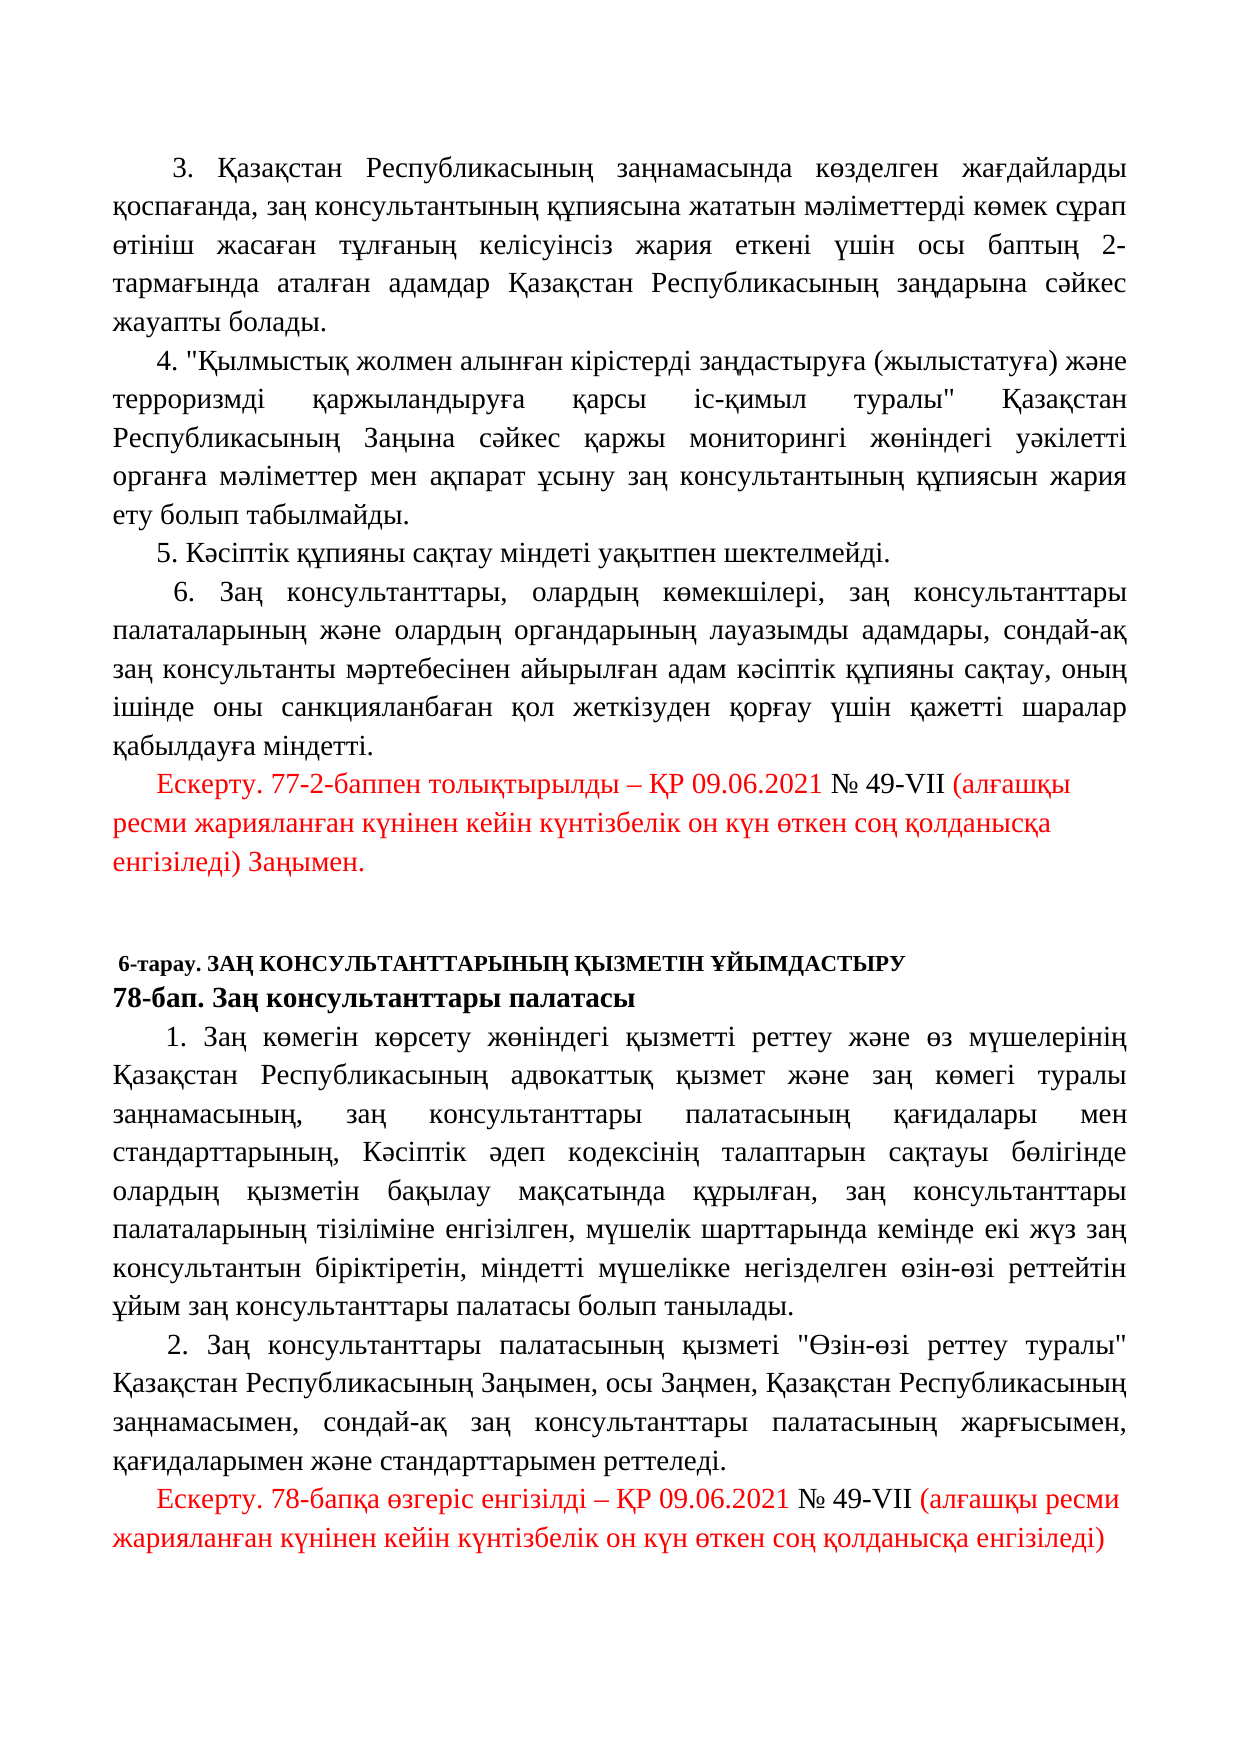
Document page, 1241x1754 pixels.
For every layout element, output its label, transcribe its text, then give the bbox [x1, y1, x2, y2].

text 78-бап. Заң консультанттары палатасы [112, 980, 1128, 1014]
text 1. Заң көмегін көрсету жөніндегі қызметті реттеу және өз мүшелерінің Қазақстан Республикасының адвокаттық қызмет және заң көмегі туралы заңнамасының, заң консультанттары палатасының қағидалары мен стандарттарының, Кәсіптік әдеп кодексінің талаптарын сақтауы бөлігінде олардың қызметін бақылау мақсатында құрылған, заң консультанттары палаталарының тізіліміне енгізілген, мүшелік шарттарында кемінде екі жүз заң консультантын біріктіретін, міндетті мүшелікке негізделген өзін-өзі реттейтін ұйым заң консультанттары палатасы болып танылады. [112, 1019, 1128, 1322]
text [112, 1481, 1128, 1553]
text 5. Кәсіптік құпияны сақтау міндеті уақытпен шектелмейді. [112, 535, 1128, 569]
text 2. Заң консультанттары палатасының қызметі "Өзін-өзі реттеу туралы" Қазақстан Республикасының Заңымен, осы Заңмен, Қазақстан Республикасының заңнамасымен, сондай-ақ заң консультанттары палатасының жарғысымен, қағидаларымен және стандарттарымен реттеледі. [112, 1327, 1128, 1476]
text 6-тарау. ЗАҢ КОНСУЛЬТАНТТАРЫНЫҢ ҚЫЗМЕТІН ҰЙЫМДАСТЫРУ [112, 950, 1128, 976]
text 4. "Қылмыстық жолмен алынған кірістерді заңдастыруға (жылыстатуға) және терроризмді қаржыландыруға қарсы іс-қимыл туралы" Қазақстан Республикасының Заңына сәйкес қаржы мониторингі жөніндегі уәкілетті органға мәліметтер мен ақпарат ұсыну заң консультантының құпиясын жария ету болып табылмайды. [112, 343, 1128, 530]
text 6. Заң консультанттары, олардың көмекшілері, заң консультанттары палаталарының және олардың органдарының лауазымды адамдары, сондай-ақ заң консультанты мәртебесінен айырылған адам кәсіптік құпияны сақтау, оның ішінде оны санкцияланбаған қол жеткізуден қорғау үшін қажетті шаралар қабылдауға міндетті. [112, 574, 1128, 762]
text Ескерту. 77-2-баппен толықтырылды – ҚР 09.06.2021 № 49-VII (алғашқы ресми жарияланған күнінен кейін күнтізбелік он күн өткен соң қолданысқа енгізіледі) Заңымен. [112, 767, 1128, 946]
text 3. Қазақстан Республикасының заңнамасында көзделген жағдайларды қоспағанда, заң консультантының құпиясына жататын мәліметтерді көмек сұрап өтініш жасаған тұлғаның келісуінсіз жария еткені үшін осы баптың 2-тармағында аталған адамдар Қазақстан Республикасының заңдарына сәйкес жауапты болады. [112, 150, 1128, 338]
